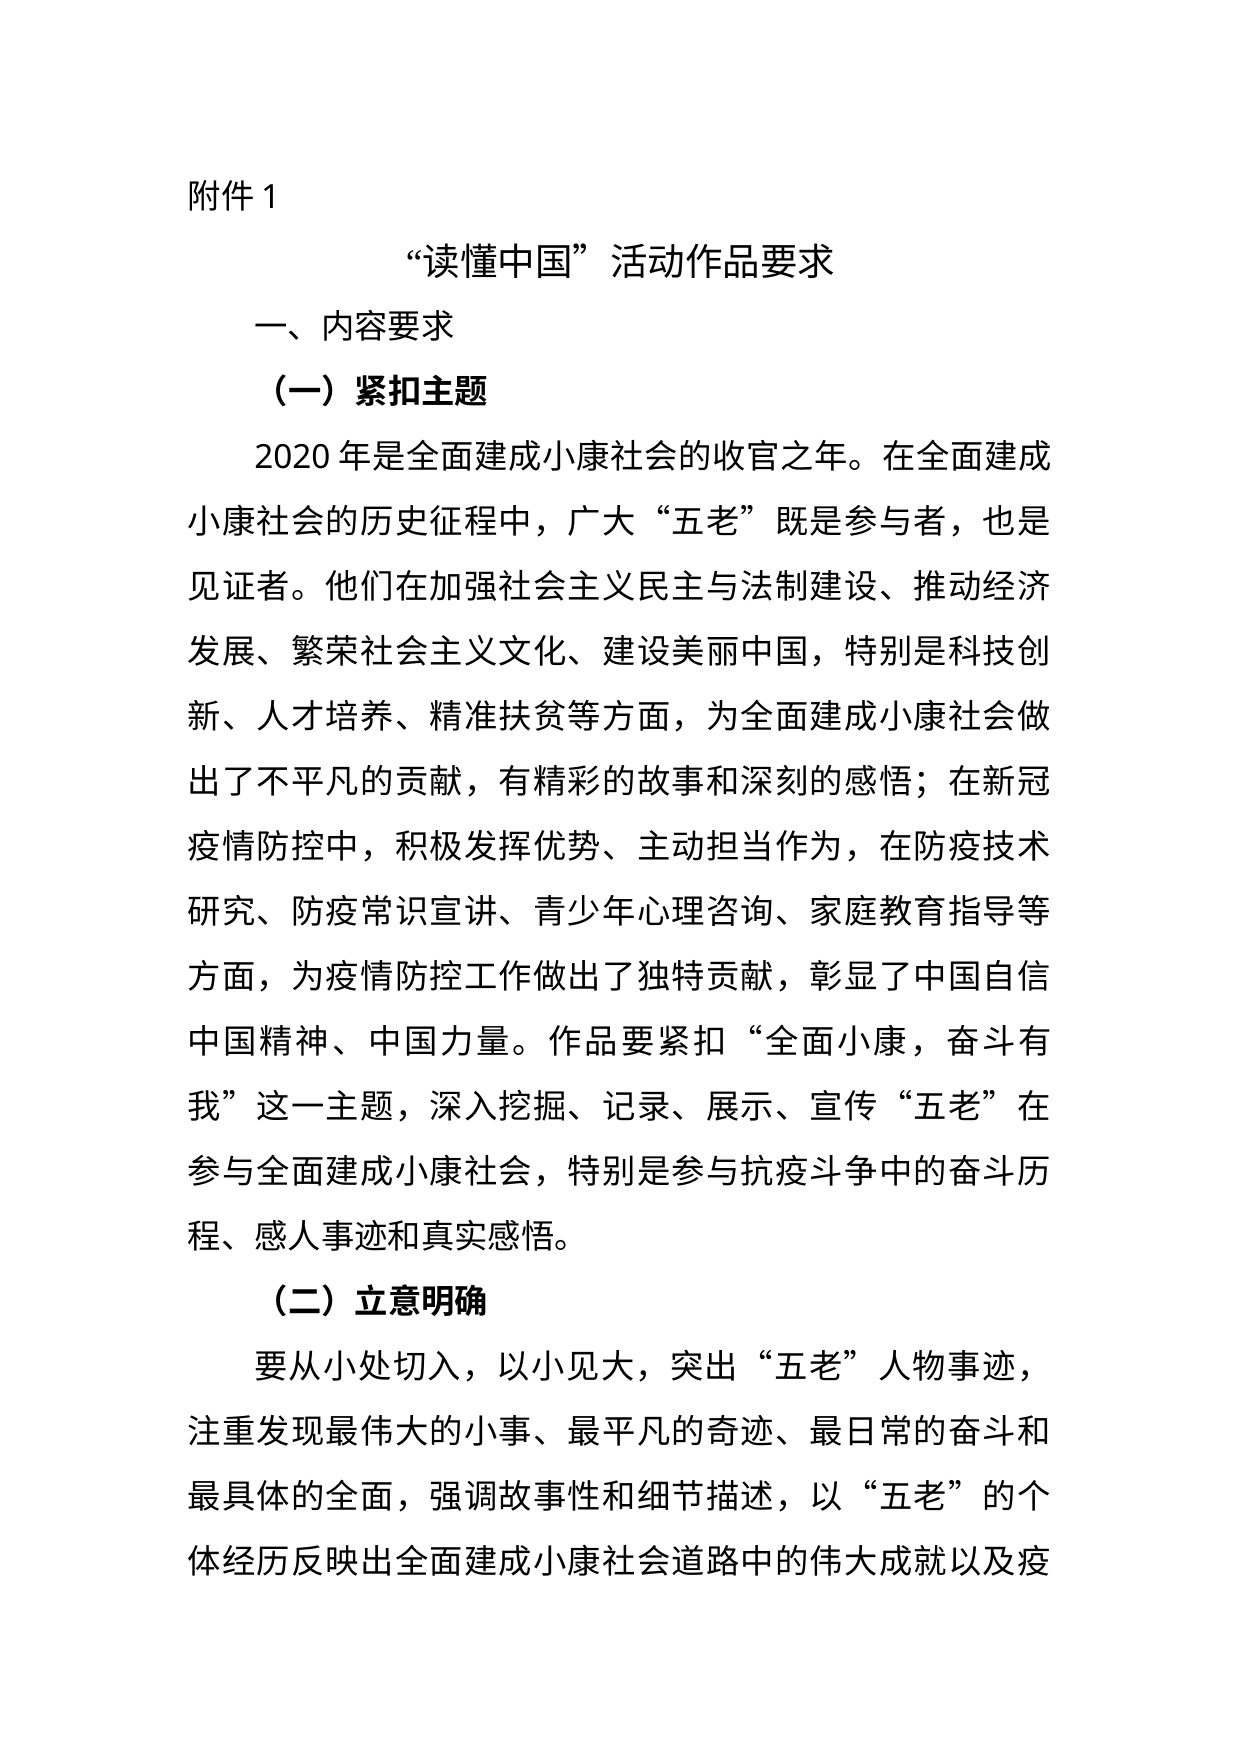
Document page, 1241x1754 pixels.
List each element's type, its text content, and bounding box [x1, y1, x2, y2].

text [187, 1332, 1053, 1592]
text （一）紧扣主题 [187, 357, 1053, 422]
text 附件1 [187, 162, 1053, 227]
text 一、内容要求 [187, 292, 1053, 357]
text （二）立意明确 [187, 1267, 1053, 1332]
text 2020年是全面建成小康社会的收官之年。在全面建成小康社会的历史征程中，广大“五老”既是参与者，也是见证者。他们在加强社会主义民主与法制建设、推动经济发展、繁荣社会主义文化、建设美丽中国，特别是科技创新、人才培养、精准扶贫等方面，为全面建成小康社会做出了不平凡的贡献，有精彩的故事和深刻的感悟；在新冠疫情防控中，积极发挥优势、主动担当作为，在防疫技术研究、防疫常识宣讲、青少年心理咨询、家庭教育指导等方面，为疫情防控工作做出了独特贡献，彰显了中国自信、中国精神、中国力量。作品要紧扣“全面小康，奋斗有我”这一主题，深入挖掘、记录、展示、宣传“五老”在参与全面建成小康社会，特别是参与抗疫斗争中的奋斗历程、感人事迹和真实感悟。 [187, 422, 1053, 1267]
text “读懂中国”活动作品要求 [187, 227, 1053, 292]
